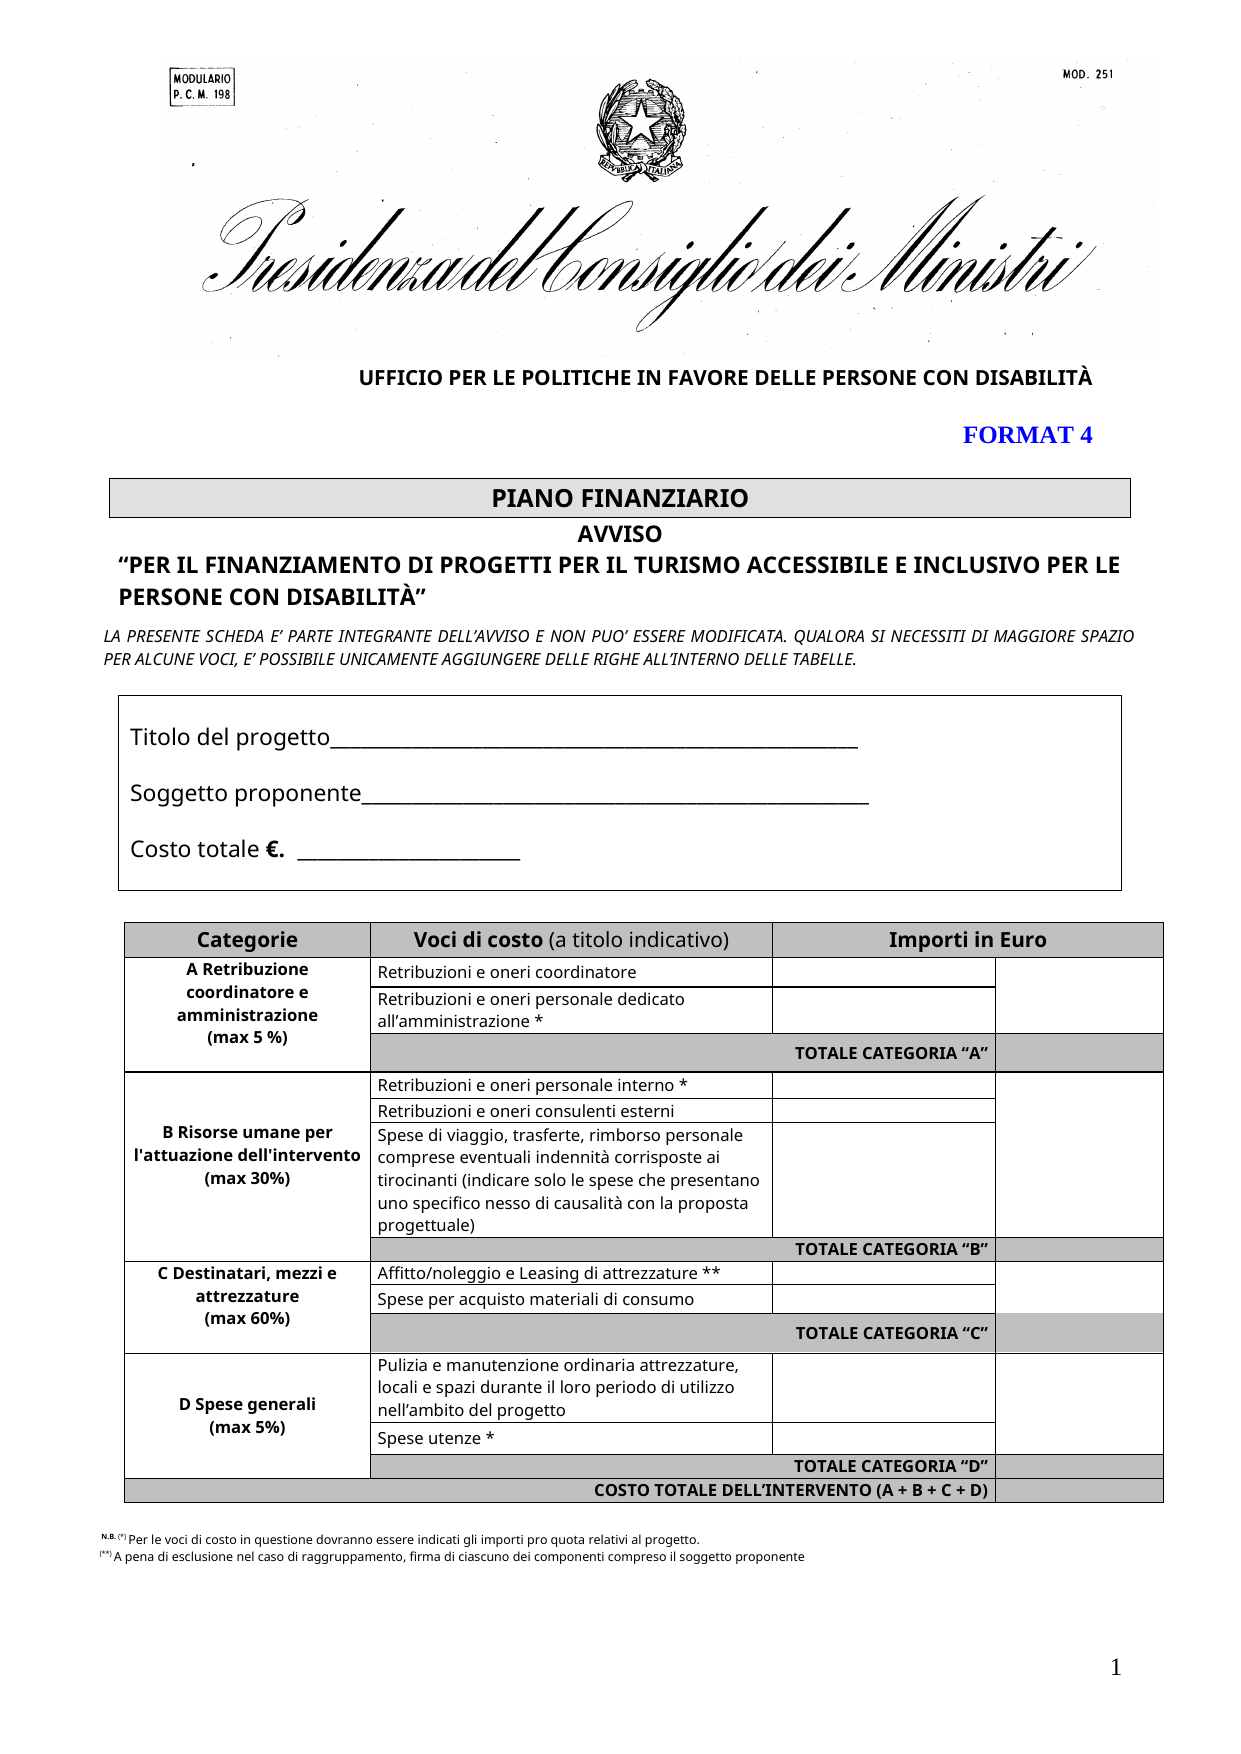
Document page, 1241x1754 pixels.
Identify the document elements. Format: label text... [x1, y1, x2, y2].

table_cell [773, 988, 995, 1033]
table_cell [773, 1354, 995, 1422]
table_cell B Risorse umane per l'attuazione dell'intervento (max 30%) [125, 1073, 370, 1261]
table_cell [773, 1073, 995, 1098]
table_cell Retribuzioni e oneri consulenti esterni [371, 1099, 772, 1122]
table_cell [996, 1455, 1163, 1478]
table_cell A Retribuzione coordinatore e amministrazione (max 5 %) [125, 958, 370, 1071]
table_cell Pulizia e manutenzione ordinaria attrezzature, locali e spazi durante il loro periodo di utilizzo nell’ambito del progetto [371, 1354, 772, 1422]
table_cell [996, 1238, 1163, 1261]
table_cell [996, 986, 1163, 1033]
table_cell [996, 1073, 1163, 1237]
table_cell [996, 1262, 1163, 1312]
picture [162, 58, 1158, 357]
table_cell TOTALE CATEGORIA “B” [371, 1238, 995, 1261]
table_cell TOTALE CATEGORIA “D” [371, 1455, 995, 1478]
table_cell Spese utenze * [371, 1423, 772, 1454]
table_cell D Spese generali (max 5%) [125, 1354, 370, 1478]
table_header Voci di costo (a titolo indicativo) [371, 923, 772, 957]
table_cell [996, 1479, 1163, 1502]
table_cell Retribuzioni e oneri personale dedicato all’amministrazione * [371, 988, 772, 1033]
table_cell [773, 1262, 995, 1284]
table_header Importi in Euro [773, 923, 1163, 957]
text N.B. (*) Per le voci di costo in questione dovranno essere indicati gli importi pro quota relativi al progetto. [99, 1531, 1122, 1548]
table_cell [773, 1099, 995, 1122]
table_header Titolo del progetto____________________________________________________ Soggetto proponente__________________________________________________ Costo totale €. ______________________ [119, 696, 1121, 890]
table_cell TOTALE CATEGORIA “A” [371, 1034, 995, 1071]
table_cell Spese di viaggio, trasferte, rimborso personale comprese eventuali indennità corrisposte ai tirocinanti (indicare solo le spese che presentano uno specifico nesso di causalità con la proposta progettuale) [371, 1123, 772, 1237]
table_cell [773, 958, 995, 986]
table_cell [773, 1285, 995, 1312]
table_cell [773, 1123, 995, 1237]
table_cell COSTO TOTALE DELL’INTERVENTO (A + B + C + D) [125, 1479, 995, 1502]
text “PER IL FINANZIAMENTO DI PROGETTI PER IL TURISMO ACCESSIBILE E INCLUSIVO PER LE PERSONE CON DISABILITÀ” [118, 549, 1122, 612]
table_cell Retribuzioni e oneri coordinatore [371, 958, 772, 986]
table_cell C Destinatari, mezzi e attrezzature (max 60%) [125, 1262, 370, 1352]
table_cell TOTALE CATEGORIA “C” [371, 1314, 995, 1352]
text (**) A pena di esclusione nel caso di raggruppamento, firma di ciascuno dei componenti compreso il soggetto proponente [99, 1548, 1122, 1566]
table_cell [773, 1423, 995, 1454]
table_cell Spese per acquisto materiali di consumo [371, 1285, 772, 1312]
table_header Categorie [125, 923, 370, 957]
table_cell Affitto/noleggio e Leasing di attrezzature ** [371, 1262, 772, 1284]
table_cell [996, 1354, 1163, 1454]
table_cell Retribuzioni e oneri personale interno * [371, 1073, 772, 1098]
text AVVISO [118, 518, 1122, 549]
text LA PRESENTE SCHEDA E’ PARTE INTEGRANTE DELL’AVVISO E NON PUO’ ESSERE MODIFICATA. QUALORA SI NECESSITI DI MAGGIORE SPAZIO PER ALCUNE VOCI, E’ POSSIBILE UNICAMENTE AGGIUNGERE DELLE RIGHE ALL’INTERNO DELLE TABELLE. [103, 624, 1137, 670]
table_cell [996, 1313, 1163, 1352]
table_cell [996, 1034, 1163, 1071]
table_cell [996, 958, 1163, 986]
text PIANO FINANZIARIO [110, 479, 1130, 517]
